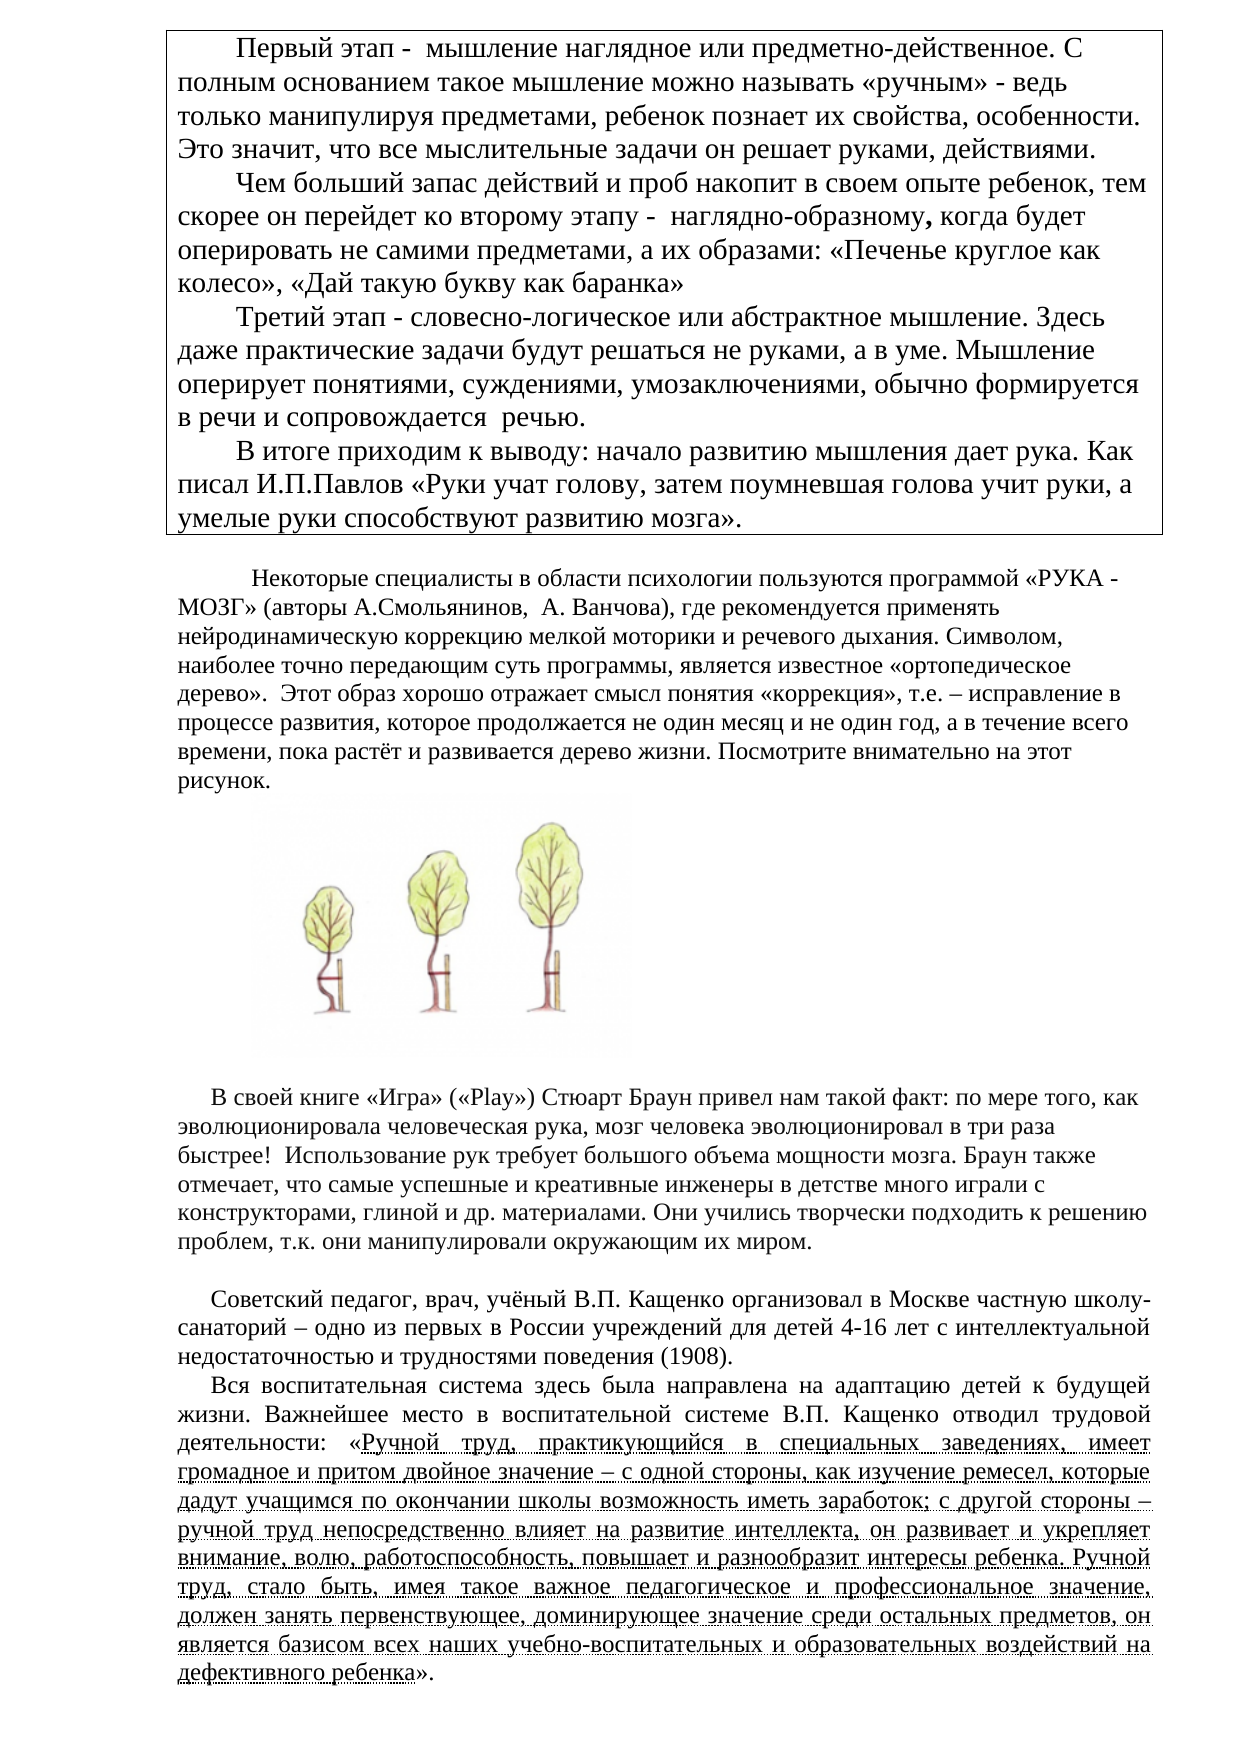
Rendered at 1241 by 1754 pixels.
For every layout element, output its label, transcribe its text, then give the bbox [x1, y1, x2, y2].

text В своей книге «Игра» («Play») Стюарт Браун привел нам такой факт: по мере того, как эволюционировала человеческая рука, мозг человека эволюционировал в три раза быстрее! Использование рук требует большого объема мощности мозга. Браун также отмечает, что самые успешные и креативные инженеры в детстве много играли с конструкторами, глиной и др. материалами. Они учились творчески подходить к решению проблем, т.к. они манипулировали окружающим их миром. [177, 1082, 1152, 1255]
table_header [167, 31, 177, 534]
text Советский педагог, врач, учёный В.П. Кащенко организовал в Москве частную школу-санаторий – одно из первых в России учреждений для детей 4-16 лет с интеллектуальной недостаточностью и трудностями поведения (1908). [177, 1284, 1152, 1370]
text Вся воспитательная система здесь была направлена на адаптацию детей к будущей жизни. Важнейшее место в воспитательной системе В.П. Кащенко отводил трудовой деятельности: «Ручной труд, практикующийся в специальных заведениях, имеет громадное и притом двойное значение – с одной стороны, как изучение ремесел, которые дадут учащимся по окончании школы возможность иметь заработок; с другой стороны – ручной труд непосредственно влияет на развитие интеллекта, он развивает и укрепляет внимание, волю, работоспособность, повышает и разнообразит интересы ребенка. Ручной труд, стало быть, имея такое важное педагогическое и профессиональное значение, должен занять первенствующее, доминирующее значение среди остальных предметов, он является базисом всех наших учебно-воспитательных и образовательных воздействий на дефективного ребенка». [177, 1370, 1152, 1686]
text Некоторые специалисты в области психологии пользуются программой «РУКА - МОЗГ» (авторы А.Смольянинов, А. Ванчова), где рекомендуется применять нейродинамическую коррекцию мелкой моторики и речевого дыхания. Символом, наиболее точно передающим суть программы, является известное «ортопедическое дерево». Этот образ хорошо отражает смысл понятия «коррекция», т.е. – исправление в процессе развития, которое продолжается не один месяц и не один год, а в течение всего времени, пока растёт и развивается дерево жизни. Посмотрите внимательно на этот рисунок. [177, 563, 1152, 793]
picture [251, 793, 633, 1058]
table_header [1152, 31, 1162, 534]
